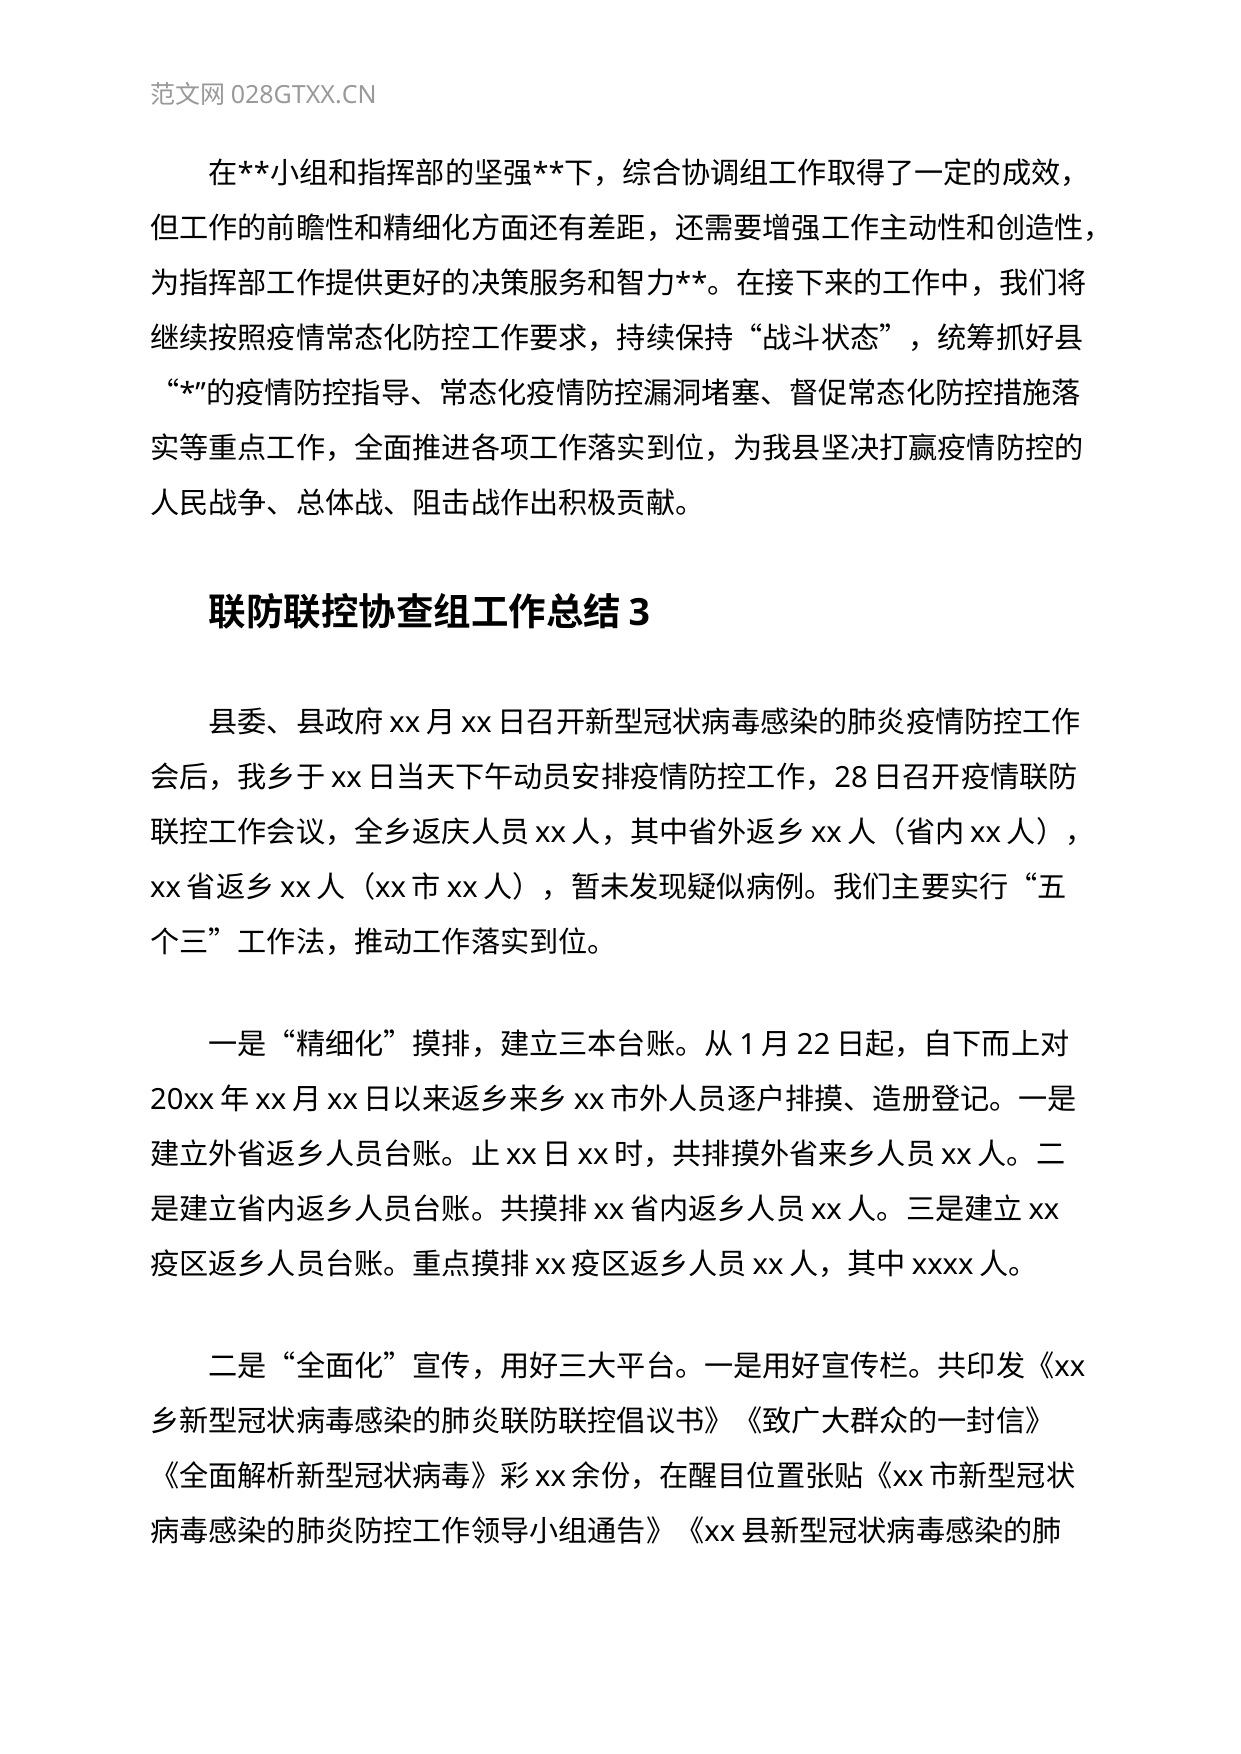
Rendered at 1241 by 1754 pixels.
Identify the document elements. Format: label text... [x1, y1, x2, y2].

text 一是“精细化”摸排，建立三本台账。从1月22日起，自下而上对20xx年xx月xx日以来返乡来乡xx市外人员逐户排摸、造册登记。一是建立外省返乡人员台账。止xx日xx时，共排摸外省来乡人员xx人。二是建立省内返乡人员台账。共摸排xx省内返乡人员xx人。三是建立xx疫区返乡人员台账。重点摸排xx疫区返乡人员xx人，其中xxxx人。 [150, 1021, 1090, 1283]
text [150, 1343, 1090, 1550]
text 在**小组和指挥部的坚强**下，综合协调组工作取得了一定的成效，但工作的前瞻性和精细化方面还有差距，还需要增强工作主动性和创造性，为指挥部工作提供更好的决策服务和智力**。在接下来的工作中，我们将继续按照疫情常态化防控工作要求，持续保持“战斗状态”，统筹抓好县“*”的疫情防控指导、常态化疫情防控漏洞堵塞、督促常态化防控措施落实等重点工作，全面推进各项工作落实到位，为我县坚决打赢疫情防控的人民战争、总体战、阻击战作出积极贡献。 [150, 150, 1090, 522]
text 县委、县政府xx月xx日召开新型冠状病毒感染的肺炎疫情防控工作会后，我乡于xx日当天下午动员安排疫情防控工作，28日召开疫情联防联控工作会议，全乡返庆人员xx人，其中省外返乡xx人（省内xx人），xx省返乡xx人（xx市xx人），暂未发现疑似病例。我们主要实行“五个三”工作法，推动工作落实到位。 [150, 699, 1090, 961]
text 联防联控协查组工作总结3 [150, 581, 1090, 636]
